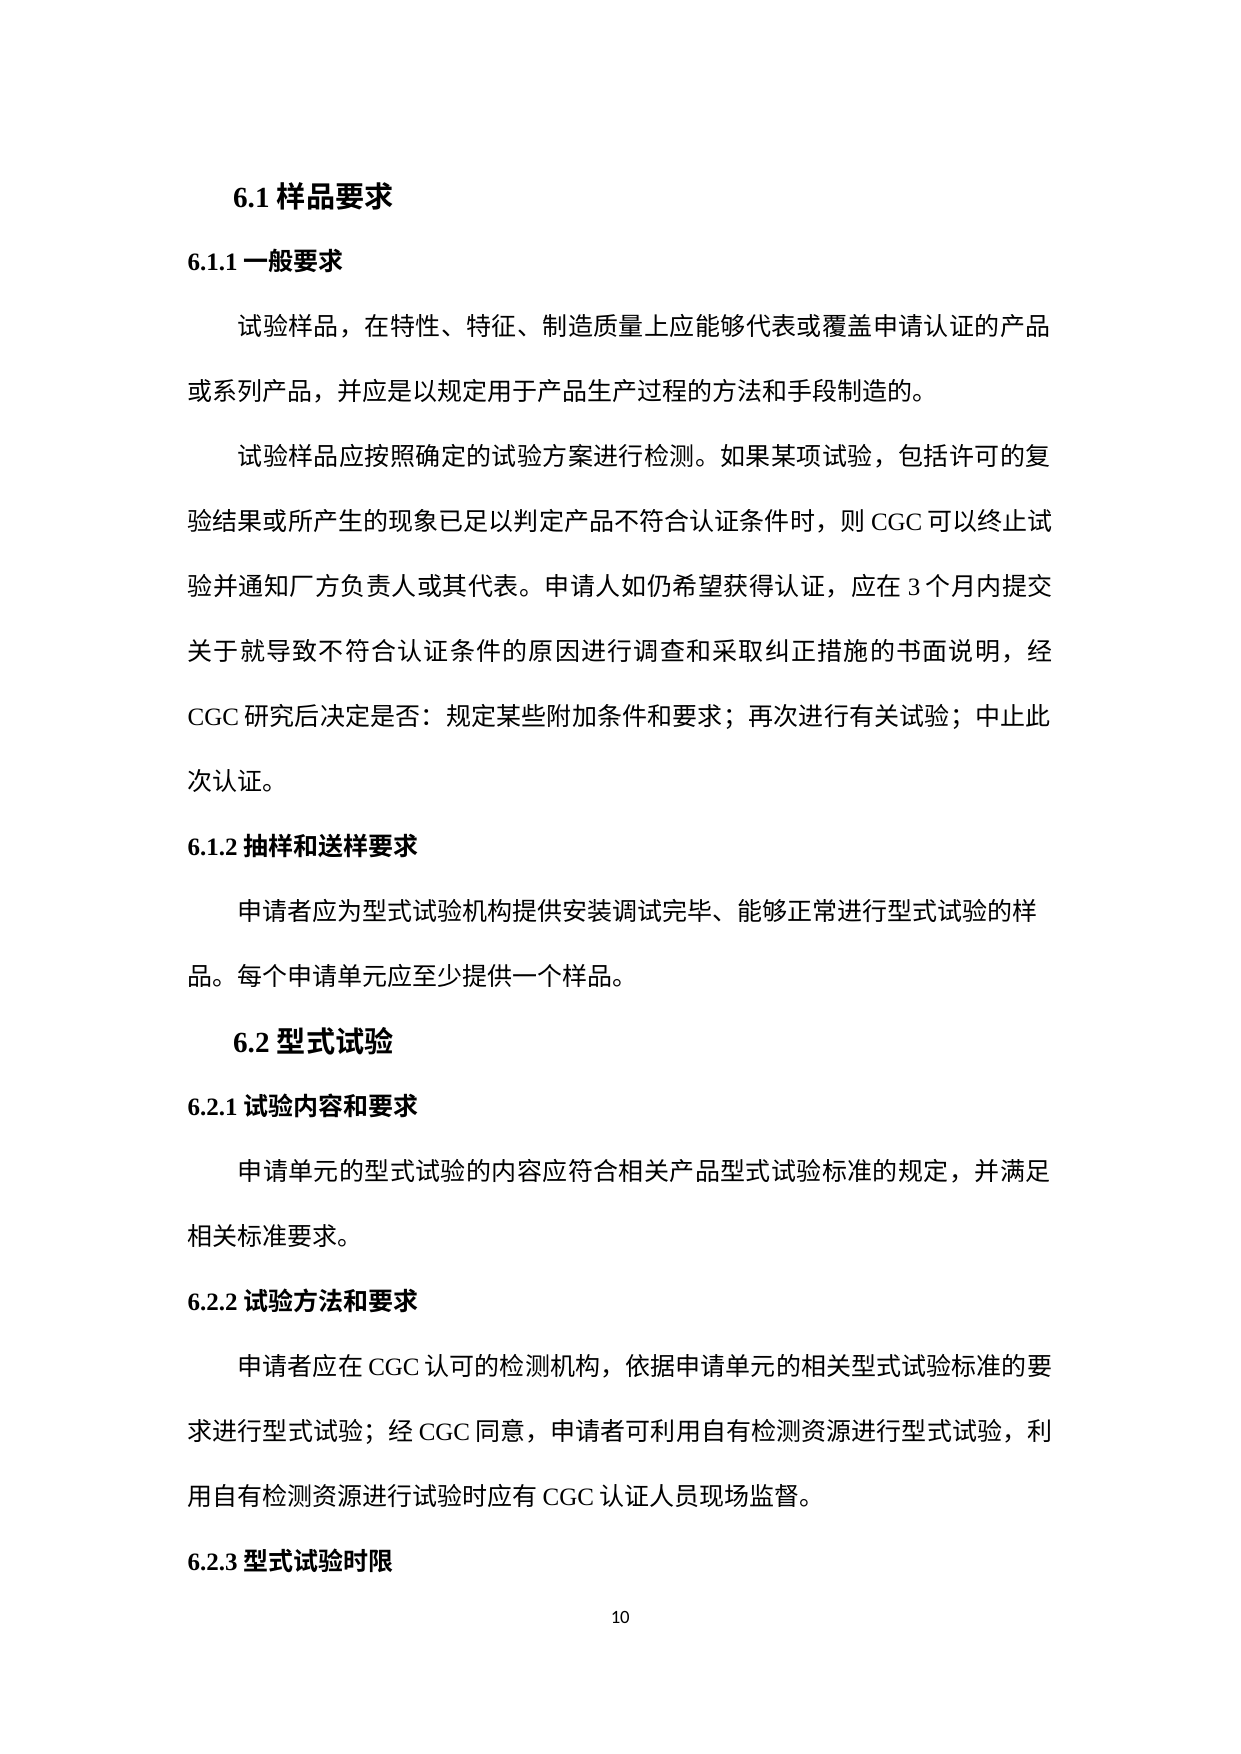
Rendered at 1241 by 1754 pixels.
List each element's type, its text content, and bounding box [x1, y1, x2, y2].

text 型式试验 [233, 1007, 1053, 1072]
text 抽样和送样要求 [187, 812, 1031, 877]
text 试验内容和要求 [187, 1072, 1031, 1137]
text 试验样品应按照确定的试验方案进行检测。如果某项试验，包括许可的复验结果或所产生的现象已足以判定产品不符合认证条件时，则CGC可以终止试验并通知厂方负责人或其代表。申请人如仍希望获得认证，应在3个月内提交关于就导致不符合认证条件的原因进行调查和采取纠正措施的书面说明，经CGC研究后决定是否：规定某些附加条件和要求；再次进行有关试验；中止此次认证。 [187, 422, 1053, 812]
text 申请者应为型式试验机构提供安装调试完毕、能够正常进行型式试验的样品。每个申请单元应至少提供一个样品。 [187, 877, 1053, 1007]
text 申请单元的型式试验的内容应符合相关产品型式试验标准的规定，并满足相关标准要求。 [187, 1137, 1053, 1267]
text 一般要求 [187, 227, 1031, 292]
text 试验方法和要求 [187, 1267, 1031, 1332]
text 型式试验时限 [187, 1527, 1031, 1592]
text 申请者应在CGC认可的检测机构，依据申请单元的相关型式试验标准的要求进行型式试验；经CGC同意，申请者可利用自有检测资源进行型式试验，利用自有检测资源进行试验时应有CGC认证人员现场监督。 [187, 1332, 1053, 1527]
text 试验样品，在特性、特征、制造质量上应能够代表或覆盖申请认证的产品或系列产品，并应是以规定用于产品生产过程的方法和手段制造的。 [187, 292, 1053, 422]
text 样品要求 [233, 162, 1053, 227]
